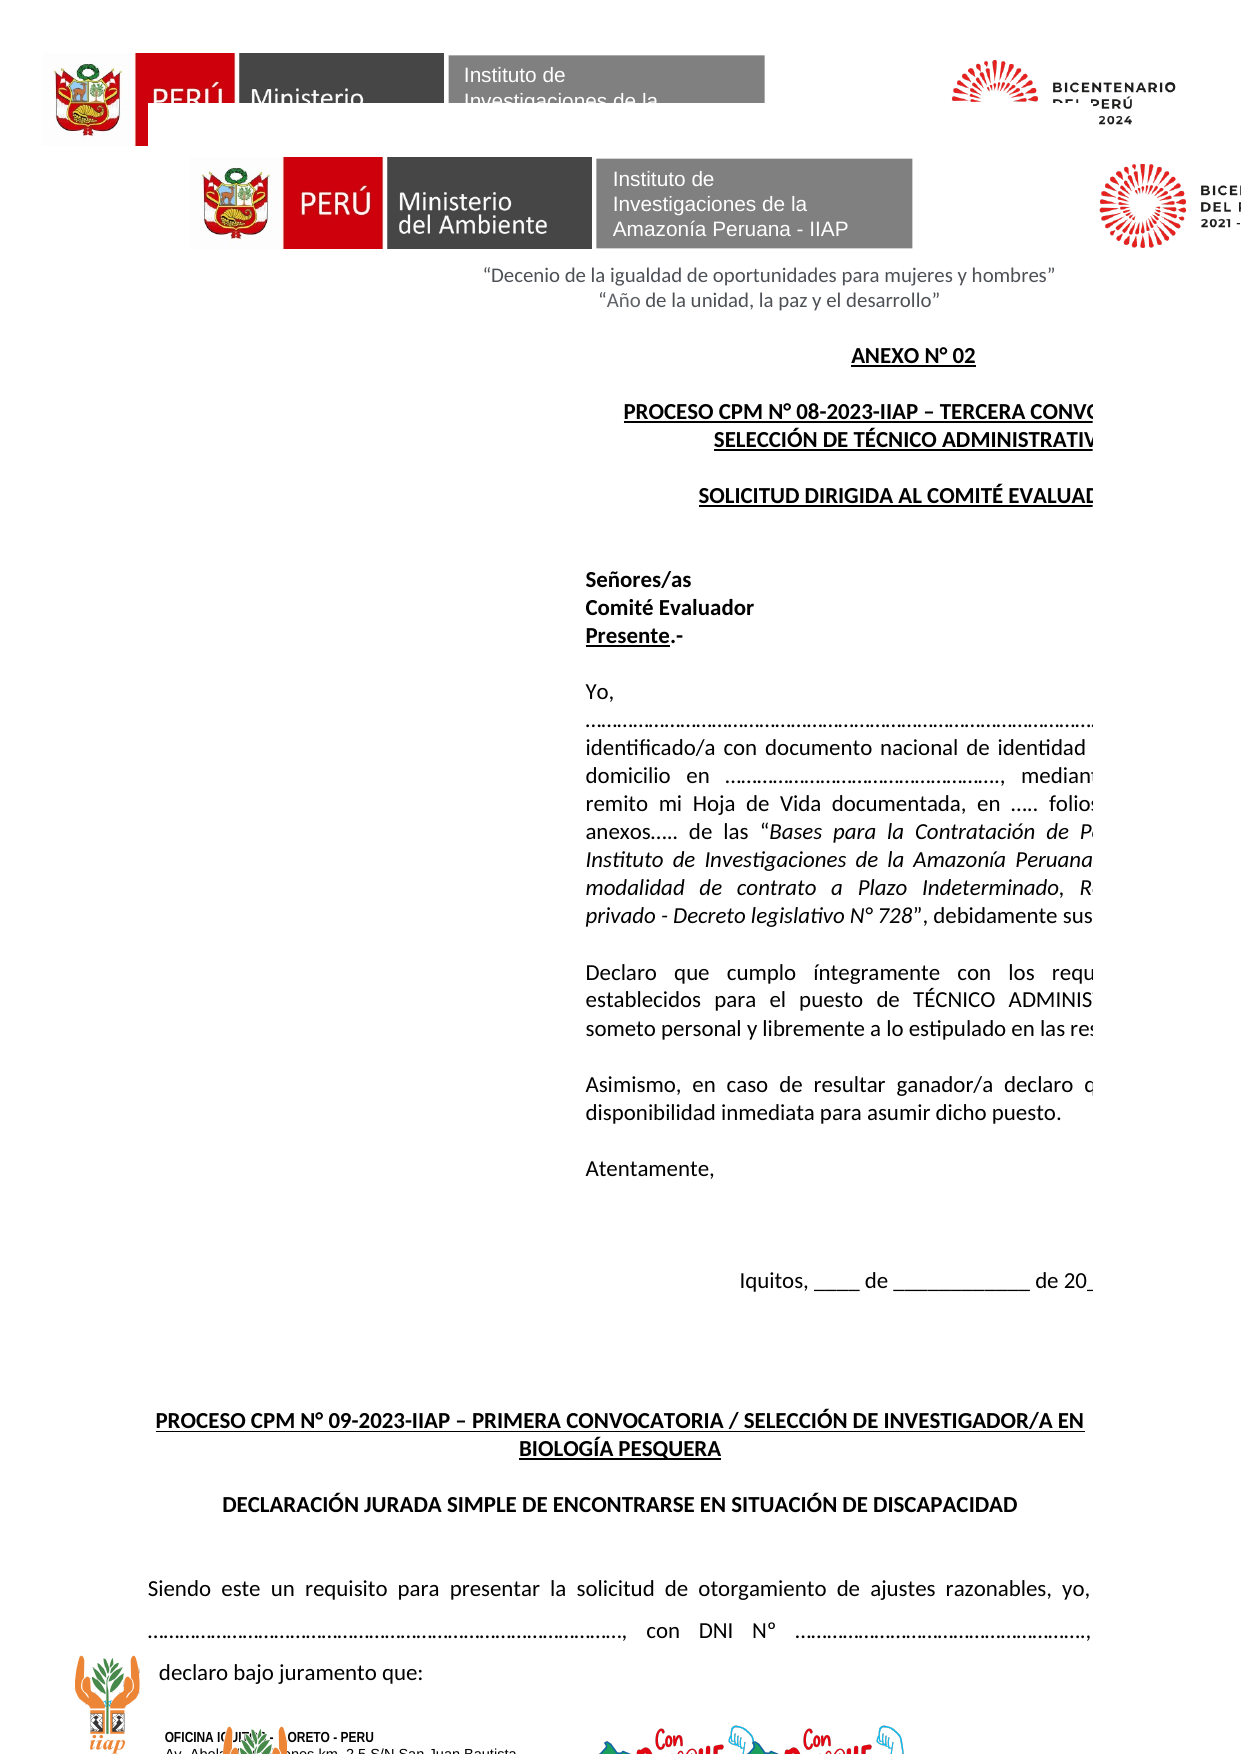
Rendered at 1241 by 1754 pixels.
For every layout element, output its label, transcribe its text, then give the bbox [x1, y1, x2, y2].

text DECLARACIÓN JURADA SIMPLE DE ENCONTRARSE EN SITUACIÓN DE DISCAPACIDAD [148, 1490, 1092, 1518]
text Siendo este un requisito para presentar la solicitud de otorgamiento de ajustes razonables, yo, ………………………………………………………………………………, con DNI Nº ………………………………………………., declaro bajo juramento que: [148, 1574, 1092, 1686]
picture [74, 1655, 140, 1754]
picture [567, 1721, 765, 1754]
text PROCESO CPM N° 09-2023-IIAP – PRIMERA CONVOCATORIA / SELECCIÓN DE INVESTIGADOR/A EN BIOLOGÍA PESQUERA [148, 1406, 1092, 1462]
picture [937, 60, 1176, 145]
picture [42, 53, 444, 146]
